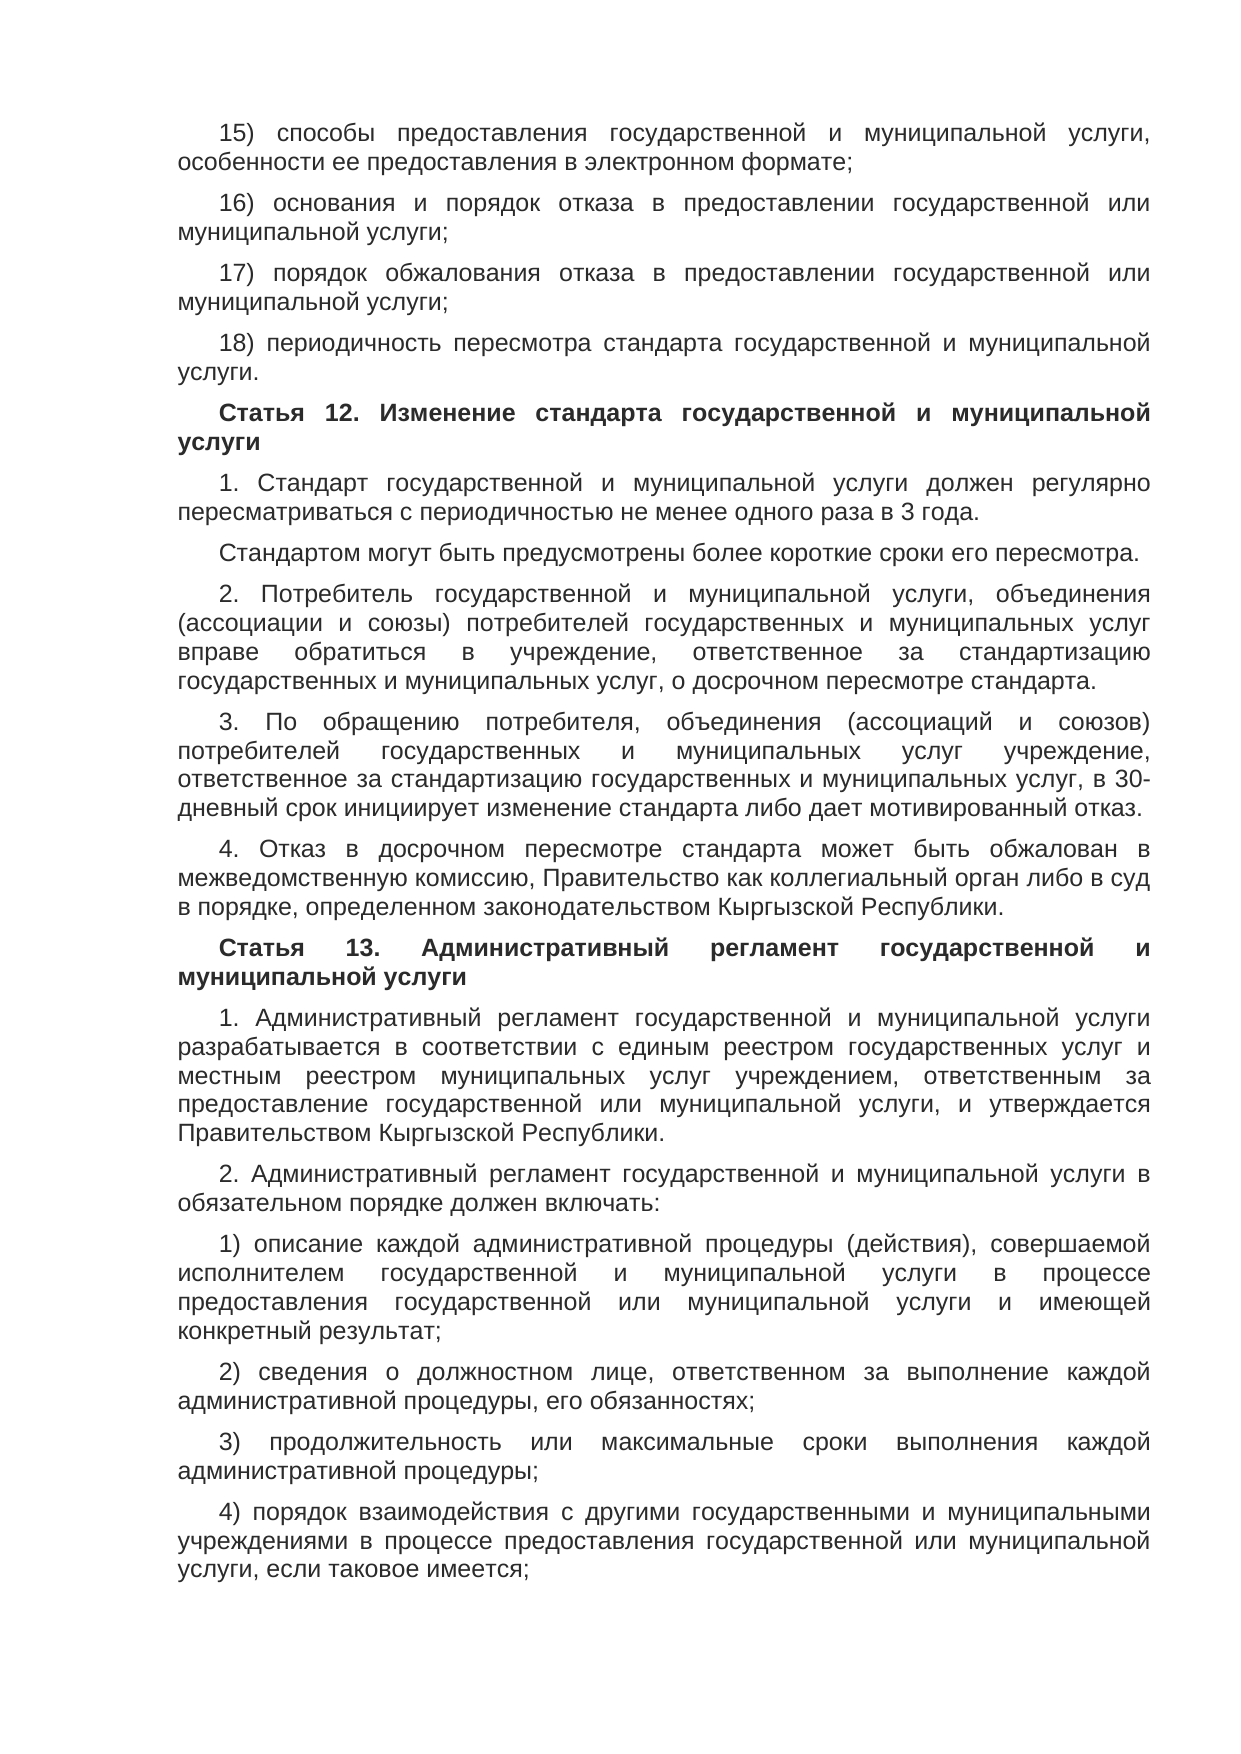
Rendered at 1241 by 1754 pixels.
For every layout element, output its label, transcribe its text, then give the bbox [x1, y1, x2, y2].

text 2) сведения о должностном лице, ответственном за выполнение каждой административной процедуры, его обязанностях; [177, 1357, 1152, 1414]
text 2. Административный регламент государственной и муниципальной услуги в обязательном порядке должен включать: [177, 1159, 1152, 1217]
text 4. Отказ в досрочном пересмотре стандарта может быть обжалован в межведомственную комиссию, Правительство как коллегиальный орган либо в суд в порядке, определенном законодательством Кыргызской Республики. [177, 834, 1152, 921]
text 4) порядок взаимодействия с другими государственными и муниципальными учреждениями в процессе предоставления государственной или муниципальной услуги, если таковое имеется; [177, 1497, 1152, 1583]
text 1. Административный регламент государственной и муниципальной услуги разрабатывается в соответствии с единым реестром государственных услуг и местным реестром муниципальных услуг учреждением, ответственным за предоставление государственной или муниципальной услуги, и утверждается Правительством Кыргызской Республики. [177, 1003, 1152, 1147]
text 18) периодичность пересмотра стандарта государственной и муниципальной услуги. [177, 328, 1152, 386]
text 3) продолжительность или максимальные сроки выполнения каждой административной процедуры; [177, 1427, 1152, 1484]
text Статья 13. Административный регламент государственной и муниципальной услуги [177, 933, 1152, 991]
text 1. Стандарт государственной и муниципальной услуги должен регулярно пересматриваться с периодичностью не менее одного раза в 3 года. [177, 468, 1152, 526]
text 16) основания и порядок отказа в предоставлении государственной или муниципальной услуги; [177, 188, 1152, 246]
text 15) способы предоставления государственной и муниципальной услуги, особенности ее предоставления в электронном формате; [177, 118, 1152, 176]
text 2. Потребитель государственной и муниципальной услуги, объединения (ассоциации и союзы) потребителей государственных и муниципальных услуг вправе обратиться в учреждение, ответственное за стандартизацию государственных и муниципальных услуг, о досрочном пересмотре стандарта. [177, 579, 1152, 694]
text 3. По обращению потребителя, объединения (ассоциаций и союзов) потребителей государственных и муниципальных услуг учреждение, ответственное за стандартизацию государственных и муниципальных услуг, в 30-дневный срок инициирует изменение стандарта либо дает мотивированный отказ. [177, 707, 1152, 822]
text Статья 12. Изменение стандарта государственной и муниципальной услуги [177, 398, 1152, 456]
text 1) описание каждой административной процедуры (действия), совершаемой исполнителем государственной и муниципальной услуги в процессе предоставления государственной или муниципальной услуги и имеющей конкретный результат; [177, 1229, 1152, 1344]
text 17) порядок обжалования отказа в предоставлении государственной или муниципальной услуги; [177, 258, 1152, 316]
text Стандартом могут быть предусмотрены более короткие сроки его пересмотра. [177, 538, 1152, 567]
